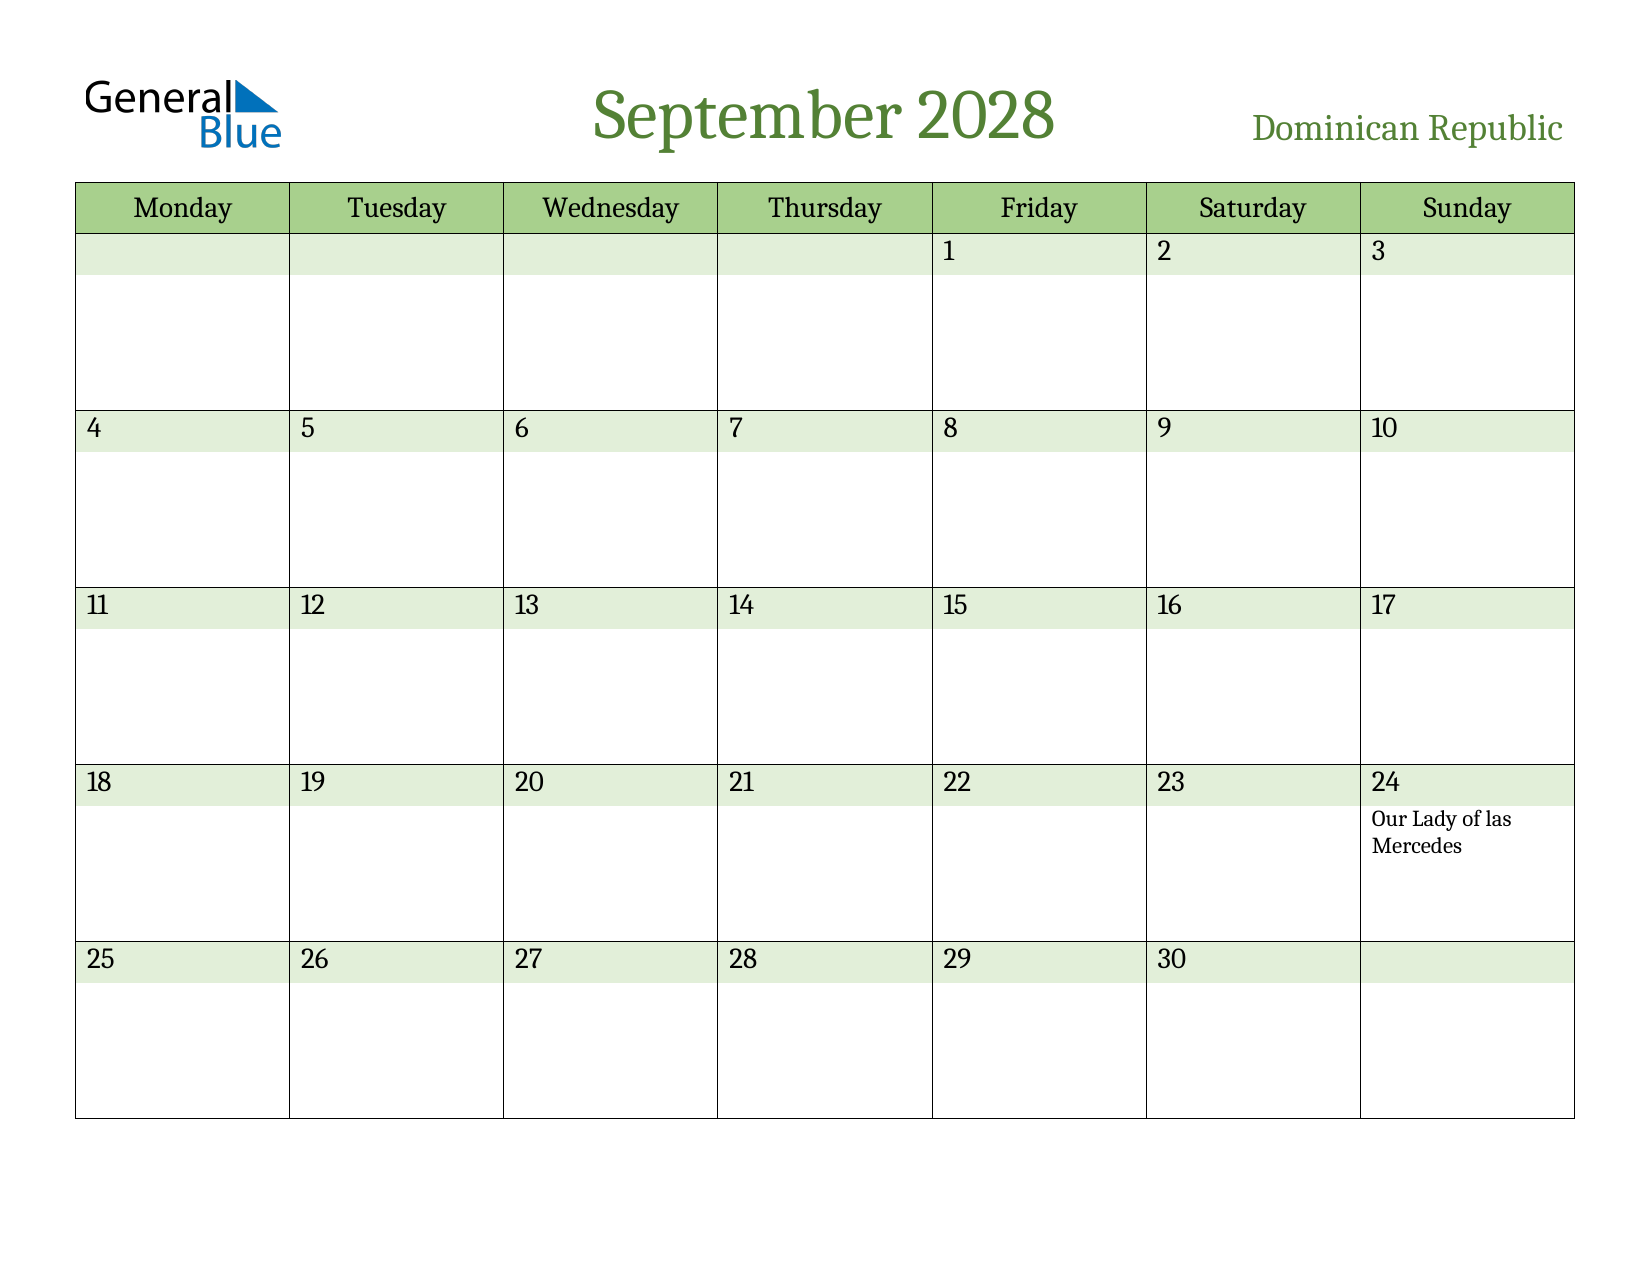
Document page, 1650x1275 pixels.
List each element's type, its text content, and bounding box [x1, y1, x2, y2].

table_cell Wednesday [504, 183, 717, 233]
table_cell 30 [1147, 942, 1360, 983]
table_cell [76, 806, 289, 941]
table_cell 6 [504, 411, 717, 452]
table_cell [718, 983, 932, 1118]
table_cell [76, 983, 289, 1118]
table_cell [1147, 629, 1360, 764]
table_cell 15 [933, 588, 1146, 629]
table_cell [718, 234, 932, 275]
table_cell [504, 452, 717, 587]
table_cell [76, 629, 289, 764]
table_cell 28 [718, 942, 932, 983]
table_cell 2 [1147, 234, 1360, 275]
table_cell [76, 275, 289, 410]
table_cell 11 [76, 588, 289, 629]
table_cell [290, 629, 503, 764]
table_cell 5 [290, 411, 503, 452]
table_cell 9 [1147, 411, 1360, 452]
table_cell 16 [1147, 588, 1360, 629]
table_cell Friday [933, 183, 1146, 233]
table_cell [1361, 983, 1574, 1118]
table_cell 20 [504, 765, 717, 806]
table_cell [1361, 942, 1574, 983]
table_cell 25 [76, 942, 289, 983]
table_cell [1361, 452, 1574, 587]
table_cell [290, 234, 503, 275]
table_cell [1147, 452, 1360, 587]
table_cell [718, 275, 932, 410]
table_cell [290, 452, 503, 587]
table_cell [933, 806, 1146, 941]
table_cell 7 [718, 411, 932, 452]
picture [86, 80, 281, 148]
table_cell 18 [76, 765, 289, 806]
table_cell [933, 275, 1146, 410]
table_cell 19 [290, 765, 503, 806]
table_cell 21 [718, 765, 932, 806]
table_cell [1147, 275, 1360, 410]
table_cell [718, 629, 932, 764]
table_cell 17 [1361, 588, 1574, 629]
table_cell 26 [290, 942, 503, 983]
table_cell 24 [1361, 765, 1574, 806]
table_cell [933, 629, 1146, 764]
table_cell Our Lady of las Mercedes [1361, 806, 1574, 941]
table_cell 29 [933, 942, 1146, 983]
table_cell 14 [718, 588, 932, 629]
table_cell [1147, 806, 1360, 941]
table_cell Tuesday [290, 183, 503, 233]
table_header [76, 75, 503, 182]
table_cell 10 [1361, 411, 1574, 452]
table_cell [76, 234, 289, 275]
table_cell 8 [933, 411, 1146, 452]
table_cell [290, 806, 503, 941]
table_cell 4 [76, 411, 289, 452]
table_cell [718, 452, 932, 587]
table_header Dominican Republic [1146, 75, 1574, 182]
table_cell 1 [933, 234, 1146, 275]
table_cell 22 [933, 765, 1146, 806]
table_cell [1361, 629, 1574, 764]
table_cell [76, 452, 289, 587]
table_cell [504, 275, 717, 410]
table_cell [504, 629, 717, 764]
table_cell Thursday [718, 183, 932, 233]
table_cell [504, 806, 717, 941]
table_cell [933, 983, 1146, 1118]
table_cell 13 [504, 588, 717, 629]
table_cell [290, 983, 503, 1118]
table_cell [504, 234, 717, 275]
table_cell [933, 452, 1146, 587]
table_cell 23 [1147, 765, 1360, 806]
table_cell Saturday [1147, 183, 1360, 233]
table_cell 12 [290, 588, 503, 629]
table_cell [290, 275, 503, 410]
table_cell [1361, 275, 1574, 410]
table_cell 3 [1361, 234, 1574, 275]
table_cell [1147, 983, 1360, 1118]
table_cell Sunday [1361, 183, 1574, 233]
table_cell 27 [504, 942, 717, 983]
table_cell Monday [76, 183, 289, 233]
table_cell [718, 806, 932, 941]
table_cell [504, 983, 717, 1118]
table_header September 2028 [504, 75, 1146, 182]
